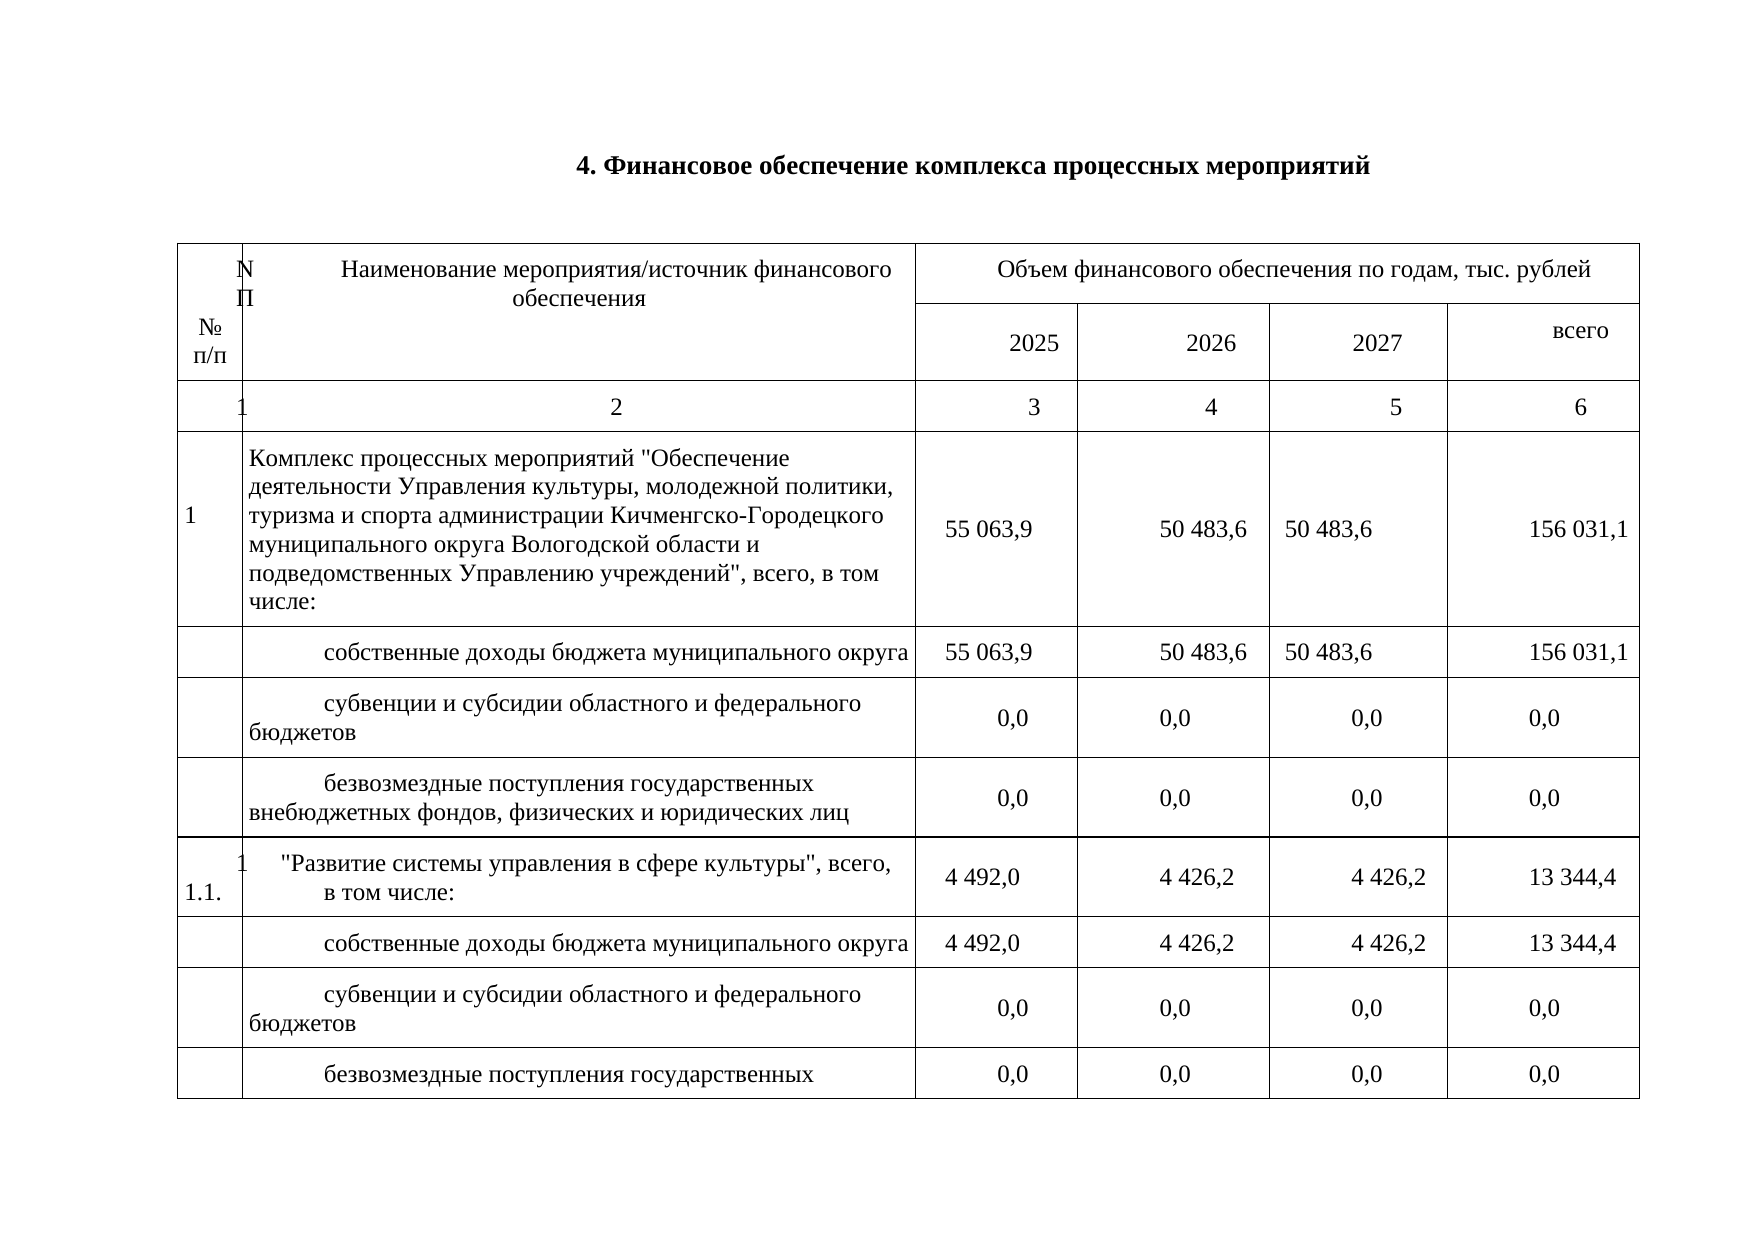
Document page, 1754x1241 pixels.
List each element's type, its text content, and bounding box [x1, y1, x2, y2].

table_header Объем финансового обеспечения по годам, тыс. рублей [916, 244, 1639, 303]
table_cell [178, 627, 242, 677]
table_cell [178, 917, 242, 967]
table_cell 0,0 [1448, 968, 1639, 1047]
table_cell 0,0 [1078, 1048, 1269, 1098]
table_cell [178, 1048, 242, 1098]
table_header Наименование мероприятия/источник финансового обеспечения [243, 244, 915, 380]
table_cell 156 031,1 [1448, 627, 1639, 677]
text 4. Финансовое обеспечение комплекса процессных мероприятий [177, 149, 1695, 180]
table_cell 0,0 [1270, 678, 1447, 757]
table_cell 0,0 [1078, 758, 1269, 836]
table_cell "Развитие системы управления в сфере культуры", всего, в том числе: [243, 838, 915, 916]
table_cell собственные доходы бюджета муниципального округа [243, 917, 915, 967]
table_cell 156 031,1 [1448, 432, 1639, 626]
table_cell 2 [243, 381, 915, 431]
table_cell 2025 [916, 304, 1077, 380]
table_cell [178, 678, 242, 757]
table_cell 0,0 [1448, 678, 1639, 757]
table_cell 13 344,4 [1448, 917, 1639, 967]
table_cell 1 [178, 432, 242, 626]
table_cell 0,0 [1448, 1048, 1639, 1098]
table_cell 2027 [1270, 304, 1447, 380]
table_cell 4 492,0 [916, 838, 1077, 916]
table_cell 13 344,4 [1448, 838, 1639, 916]
table_cell собственные доходы бюджета муниципального округа [243, 627, 915, 677]
table_cell 1 1.1. [178, 838, 242, 916]
table_cell 0,0 [916, 1048, 1077, 1098]
table_cell 2026 [1078, 304, 1269, 380]
table_cell 4 492,0 [916, 917, 1077, 967]
table_cell [178, 968, 242, 1047]
table_cell 55 063,9 [916, 432, 1077, 626]
table_cell 6 [1448, 381, 1639, 431]
table_cell 0,0 [1078, 968, 1269, 1047]
table_cell 1 [178, 381, 242, 431]
table_cell 55 063,9 [916, 627, 1077, 677]
table_cell 0,0 [1270, 1048, 1447, 1098]
table_cell 3 [916, 381, 1077, 431]
table_header N П№ п/п [178, 244, 242, 380]
table_cell 4 426,2 [1270, 917, 1447, 967]
table_cell всего [1448, 304, 1639, 380]
table_cell [178, 758, 242, 836]
table_cell 4 426,2 [1270, 838, 1447, 916]
table_cell Комплекс процессных мероприятий "Обеспечение деятельности Управления культуры, молодежной политики, туризма и спорта администрации Кичменгско-Городецкого муниципального округа Вологодской области и подведомственных Управлению учреждений", всего, в том числе: [243, 432, 915, 626]
table_cell 50 483,6 [1270, 432, 1447, 626]
table_cell 5 [1270, 381, 1447, 431]
table_cell 4 426,2 [1078, 917, 1269, 967]
table_cell субвенции и субсидии областного и федерального бюджетов [243, 678, 915, 757]
table_cell 0,0 [1270, 968, 1447, 1047]
table_cell 4 426,2 [1078, 838, 1269, 916]
table_cell 0,0 [1078, 678, 1269, 757]
table_cell 50 483,6 [1078, 627, 1269, 677]
table_cell 0,0 [916, 758, 1077, 836]
table_cell субвенции и субсидии областного и федерального бюджетов [243, 968, 915, 1047]
table_cell 4 [1078, 381, 1269, 431]
table_cell 0,0 [1448, 758, 1639, 836]
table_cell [243, 1048, 915, 1098]
table_cell 0,0 [1270, 758, 1447, 836]
table_cell безвозмездные поступления государственных внебюджетных фондов, физических и юридических лиц [243, 758, 915, 836]
table_cell 0,0 [916, 968, 1077, 1047]
table_cell 50 483,6 [1270, 627, 1447, 677]
table_cell 50 483,6 [1078, 432, 1269, 626]
table_cell 0,0 [916, 678, 1077, 757]
